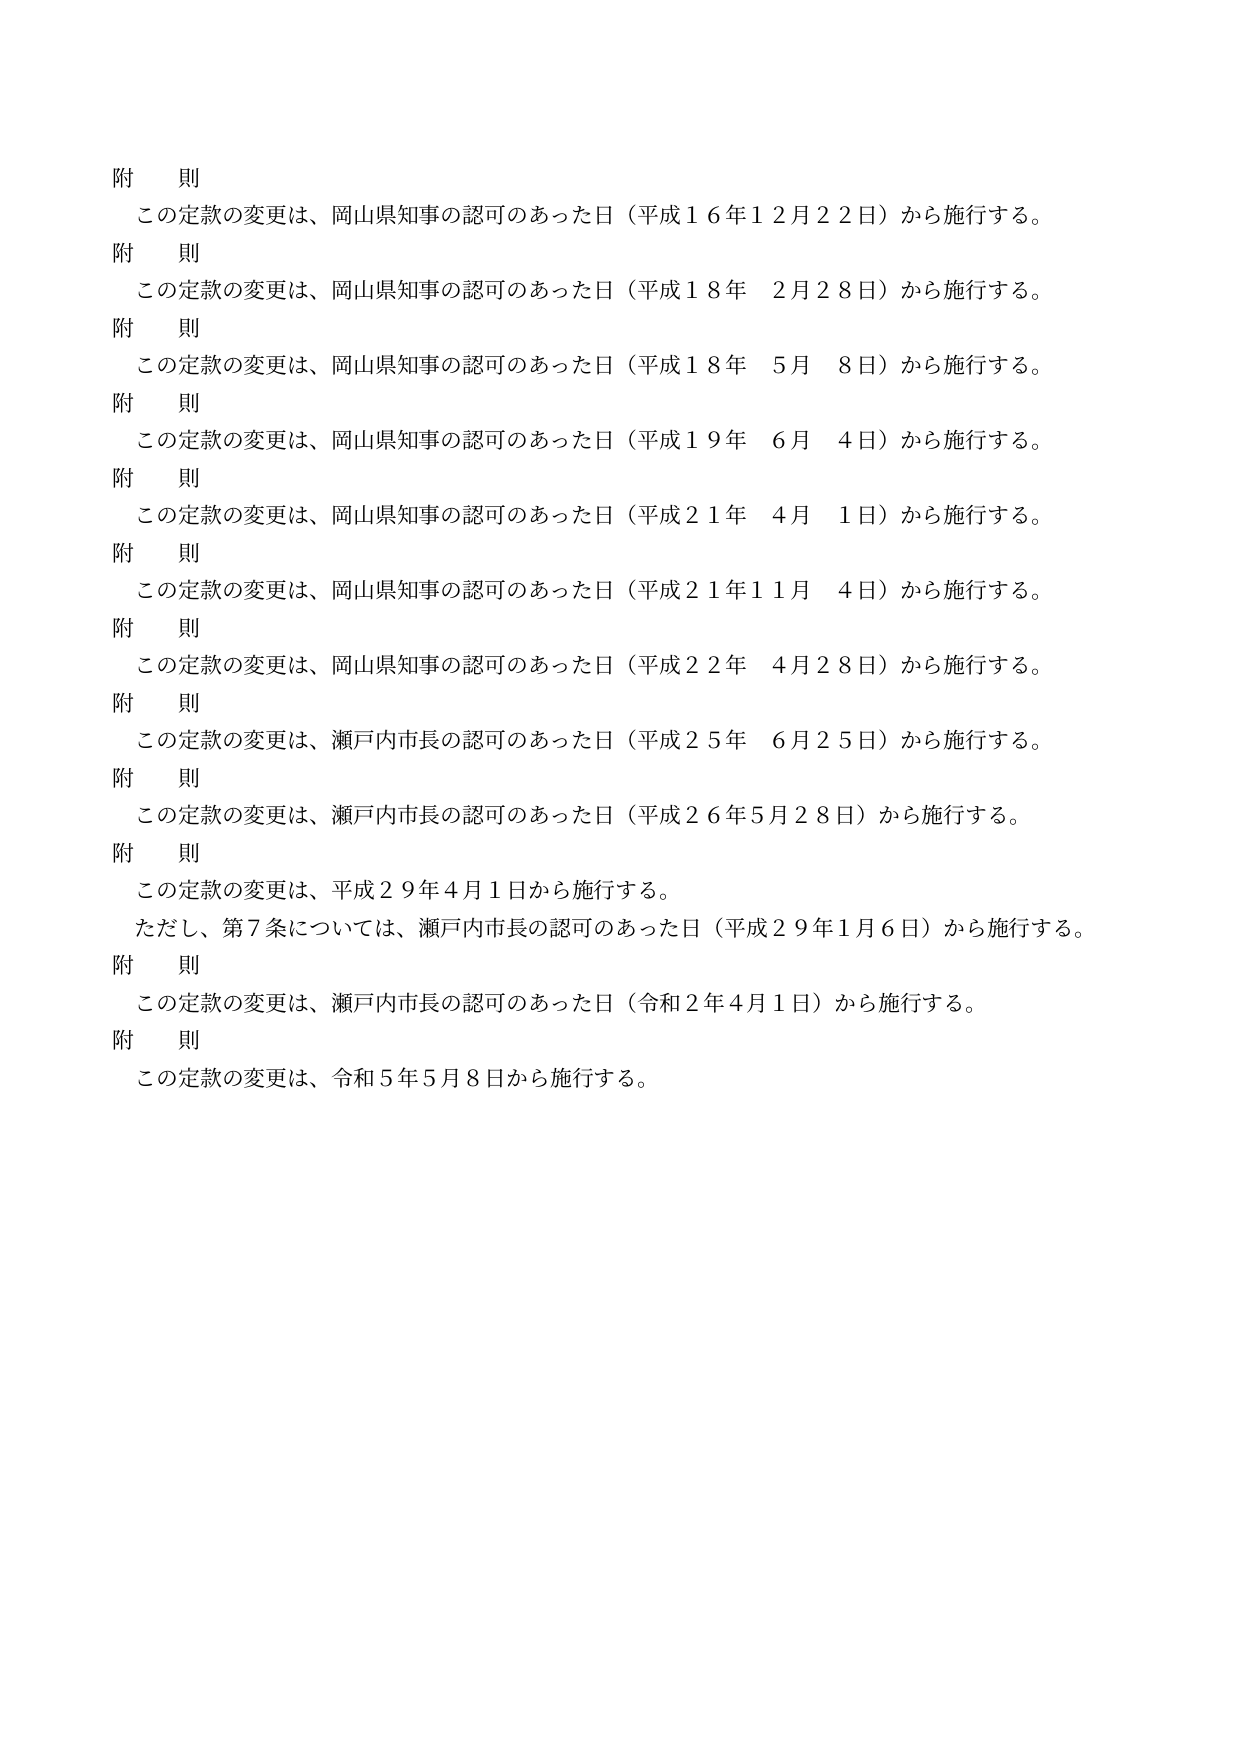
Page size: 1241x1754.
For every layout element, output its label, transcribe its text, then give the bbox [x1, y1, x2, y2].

text 附 則 [112, 308, 1128, 346]
text この定款の変更は、令和５年５月８日から施行する。 [112, 1058, 1128, 1096]
text 附 則 [112, 458, 1128, 496]
text 附 則 [112, 833, 1128, 871]
text この定款の変更は、岡山県知事の認可のあった日（平成１９年 ６月 ４日）から施行する。 [112, 421, 1128, 458]
text この定款の変更は、平成２９年４月１日から施行する。 [112, 871, 1128, 908]
text この定款の変更は、岡山県知事の認可のあった日（平成２２年 ４月２８日）から施行する。 [112, 646, 1128, 683]
text 附 則 [112, 683, 1128, 721]
text 附 則 [112, 758, 1128, 796]
text 附 則 [112, 608, 1128, 646]
text この定款の変更は、岡山県知事の認可のあった日（平成１８年 ５月 ８日）から施行する。 [112, 346, 1128, 383]
text この定款の変更は、瀬戸内市長の認可のあった日（平成２６年５月２８日）から施行する。 [112, 796, 1128, 833]
text 附 則 [112, 158, 1128, 196]
text この定款の変更は、岡山県知事の認可のあった日（平成１６年１２月２２日）から施行する。 [112, 196, 1128, 233]
text 附 則 [112, 1021, 1128, 1058]
text ただし、第７条については、瀬戸内市長の認可のあった日（平成２９年１月６日）から施行する。 [112, 908, 1128, 946]
text 附 則 [112, 533, 1128, 571]
text この定款の変更は、瀬戸内市長の認可のあった日（令和２年４月１日）から施行する。 [112, 983, 1128, 1021]
text 附 則 [112, 233, 1128, 271]
text この定款の変更は、岡山県知事の認可のあった日（平成２１年１１月 ４日）から施行する。 [112, 571, 1128, 608]
text この定款の変更は、瀬戸内市長の認可のあった日（平成２５年 ６月２５日）から施行する。 [112, 721, 1128, 758]
text 附 則 [112, 383, 1128, 421]
text 附 則 [112, 946, 1128, 983]
text この定款の変更は、岡山県知事の認可のあった日（平成２１年 ４月 １日）から施行する。 [112, 496, 1128, 533]
text この定款の変更は、岡山県知事の認可のあった日（平成１８年 ２月２８日）から施行する。 [112, 271, 1128, 308]
